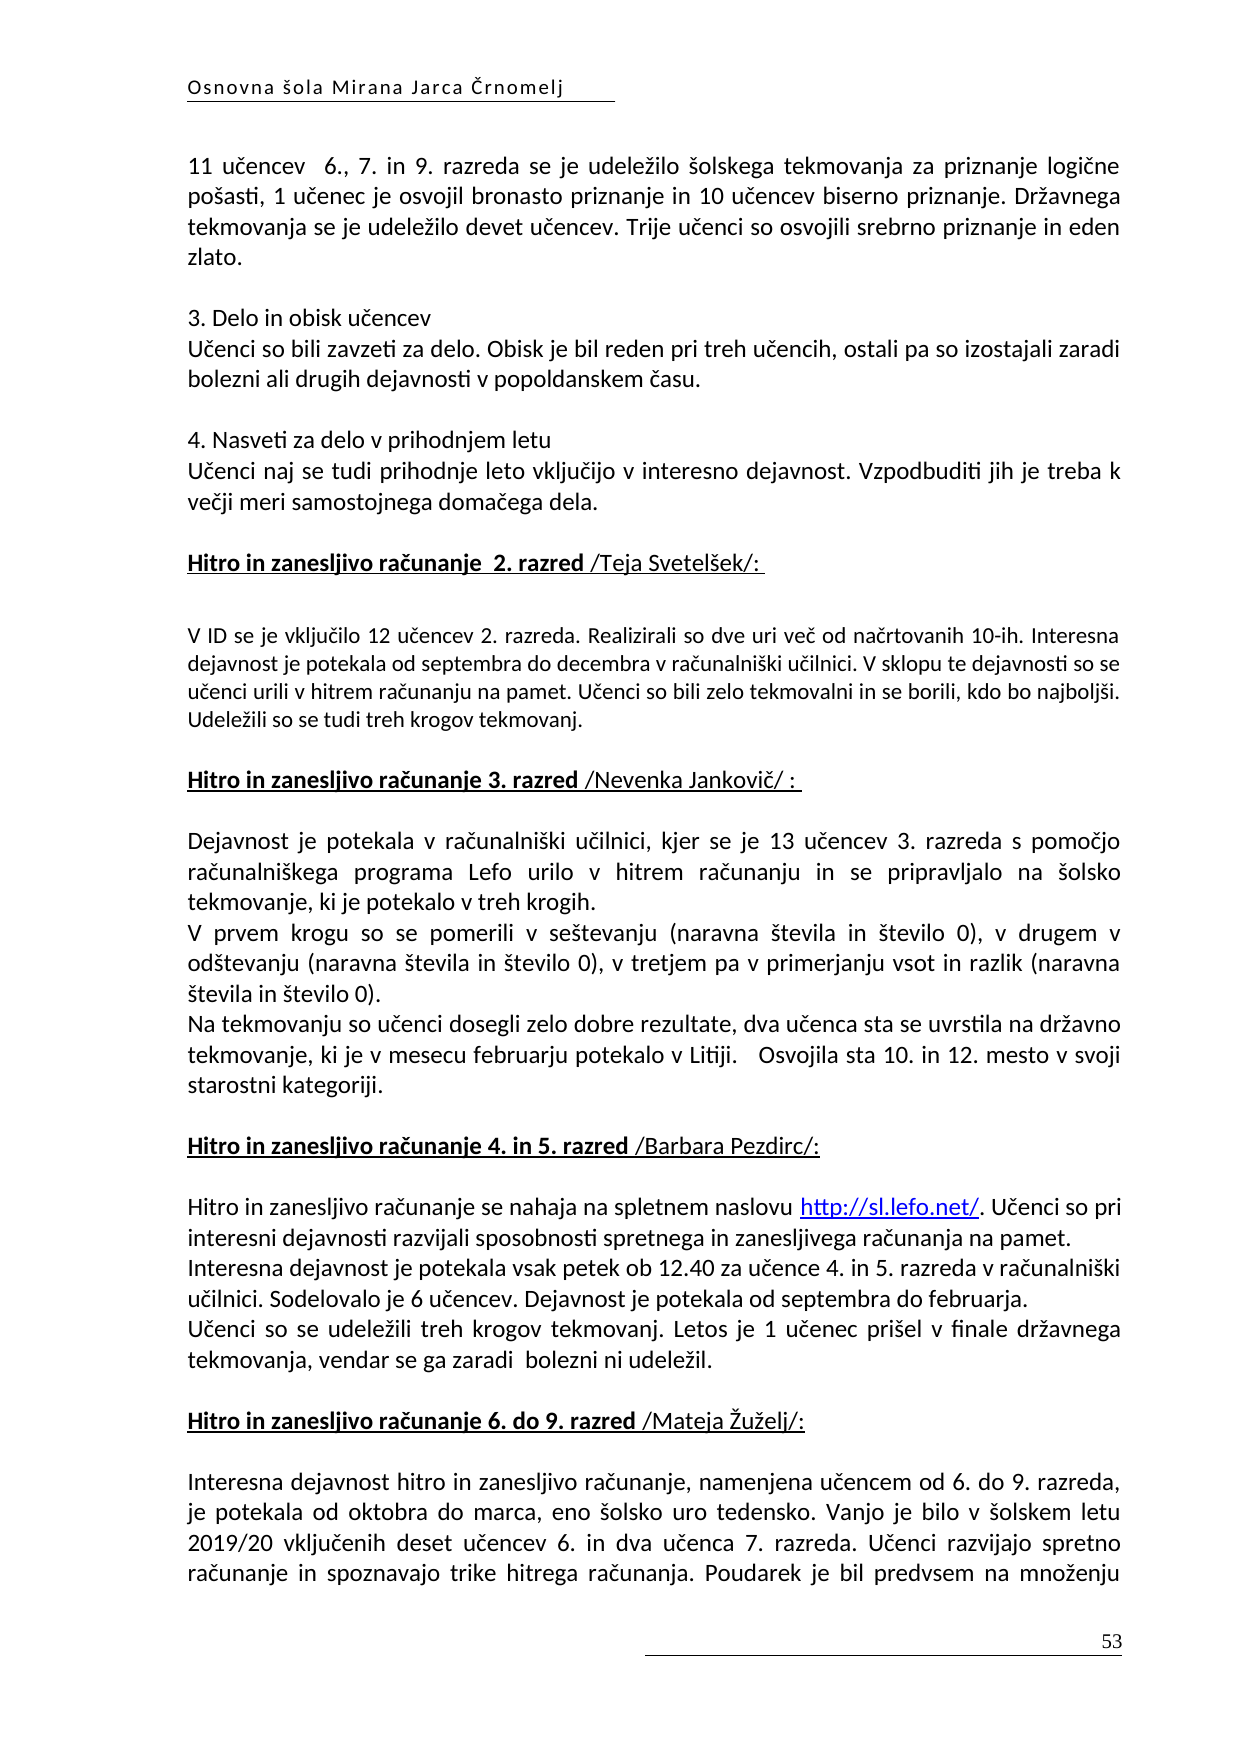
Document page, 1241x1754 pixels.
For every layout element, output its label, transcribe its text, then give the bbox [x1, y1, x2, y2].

text 4. Nasveti za delo v prihodnjem letu [187, 425, 1122, 455]
text Učenci so bili zavzeti za delo. Obisk je bil reden pri treh učencih, ostali pa so izostajali zaradi bolezni ali drugih dejavnosti v popoldanskem času. [187, 333, 1122, 394]
text Hitro in zanesljivo računanje se nahaja na spletnem naslovu http://sl.lefo.net/. Učenci so pri interesni dejavnosti razvijali sposobnosti spretnega in zanesljivega računanja na pamet. [187, 1191, 1122, 1252]
text Učenci so se udeležili treh krogov tekmovanj. Letos je 1 učenec prišel v finale državnega tekmovanja, vendar se ga zaradi bolezni ni udeležil. [187, 1313, 1122, 1374]
text Hitro in zanesljivo računanje 3. razred /Nevenka Jankovič/ : [187, 764, 1122, 794]
text 3. Delo in obisk učencev [187, 303, 1122, 333]
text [187, 1466, 1122, 1588]
text Učenci naj se tudi prihodnje leto vključijo v interesno dejavnost. Vzpodbuditi jih je treba k večji meri samostojnega domačega dela. [187, 455, 1122, 516]
text 11 učencev 6., 7. in 9. razreda se je udeležilo šolskega tekmovanja za priznanje logične pošasti, 1 učenec je osvojil bronasto priznanje in 10 učencev biserno priznanje. Državnega tekmovanja se je udeležilo devet učencev. Trije učenci so osvojili srebrno priznanje in eden zlato. [187, 150, 1122, 272]
text Hitro in zanesljivo računanje 6. do 9. razred /Mateja Žuželj/: [187, 1405, 1122, 1436]
text Interesna dejavnost je potekala vsak petek ob 12.40 za učence 4. in 5. razreda v računalniški učilnici. Sodelovalo je 6 učencev. Dejavnost je potekala od septembra do februarja. [187, 1252, 1122, 1313]
text Hitro in zanesljivo računanje 2. razred /Teja Svetelšek/: [187, 547, 1122, 577]
text V prvem krogu so se pomerili v seštevanju (naravna števila in število 0), v drugem v odštevanju (naravna števila in število 0), v tretjem pa v primerjanju vsot in razlik (naravna števila in število 0). [187, 917, 1122, 1008]
text Na tekmovanju so učenci dosegli zelo dobre rezultate, dva učenca sta se uvrstila na državno tekmovanje, ki je v mesecu februarju potekalo v Litiji. Osvojila sta 10. in 12. mesto v svoji starostni kategoriji. [187, 1008, 1122, 1100]
text Dejavnost je potekala v računalniški učilnici, kjer se je 13 učencev 3. razreda s pomočjo računalniškega programa Lefo urilo v hitrem računanju in se pripravljalo na šolsko tekmovanje, ki je potekalo v treh krogih. [187, 825, 1122, 917]
text Hitro in zanesljivo računanje 4. in 5. razred /Barbara Pezdirc/: [187, 1130, 1122, 1161]
text V ID se je vključilo 12 učencev 2. razreda. Realizirali so dve uri več od načrtovanih 10-ih. Interesna dejavnost je potekala od septembra do decembra v računalniški učilnici. V sklopu te dejavnosti so se učenci urili v hitrem računanju na pamet. Učenci so bili zelo tekmovalni in se borili, kdo bo najboljši. Udeležili so se tudi treh krogov tekmovanj. [187, 621, 1122, 733]
